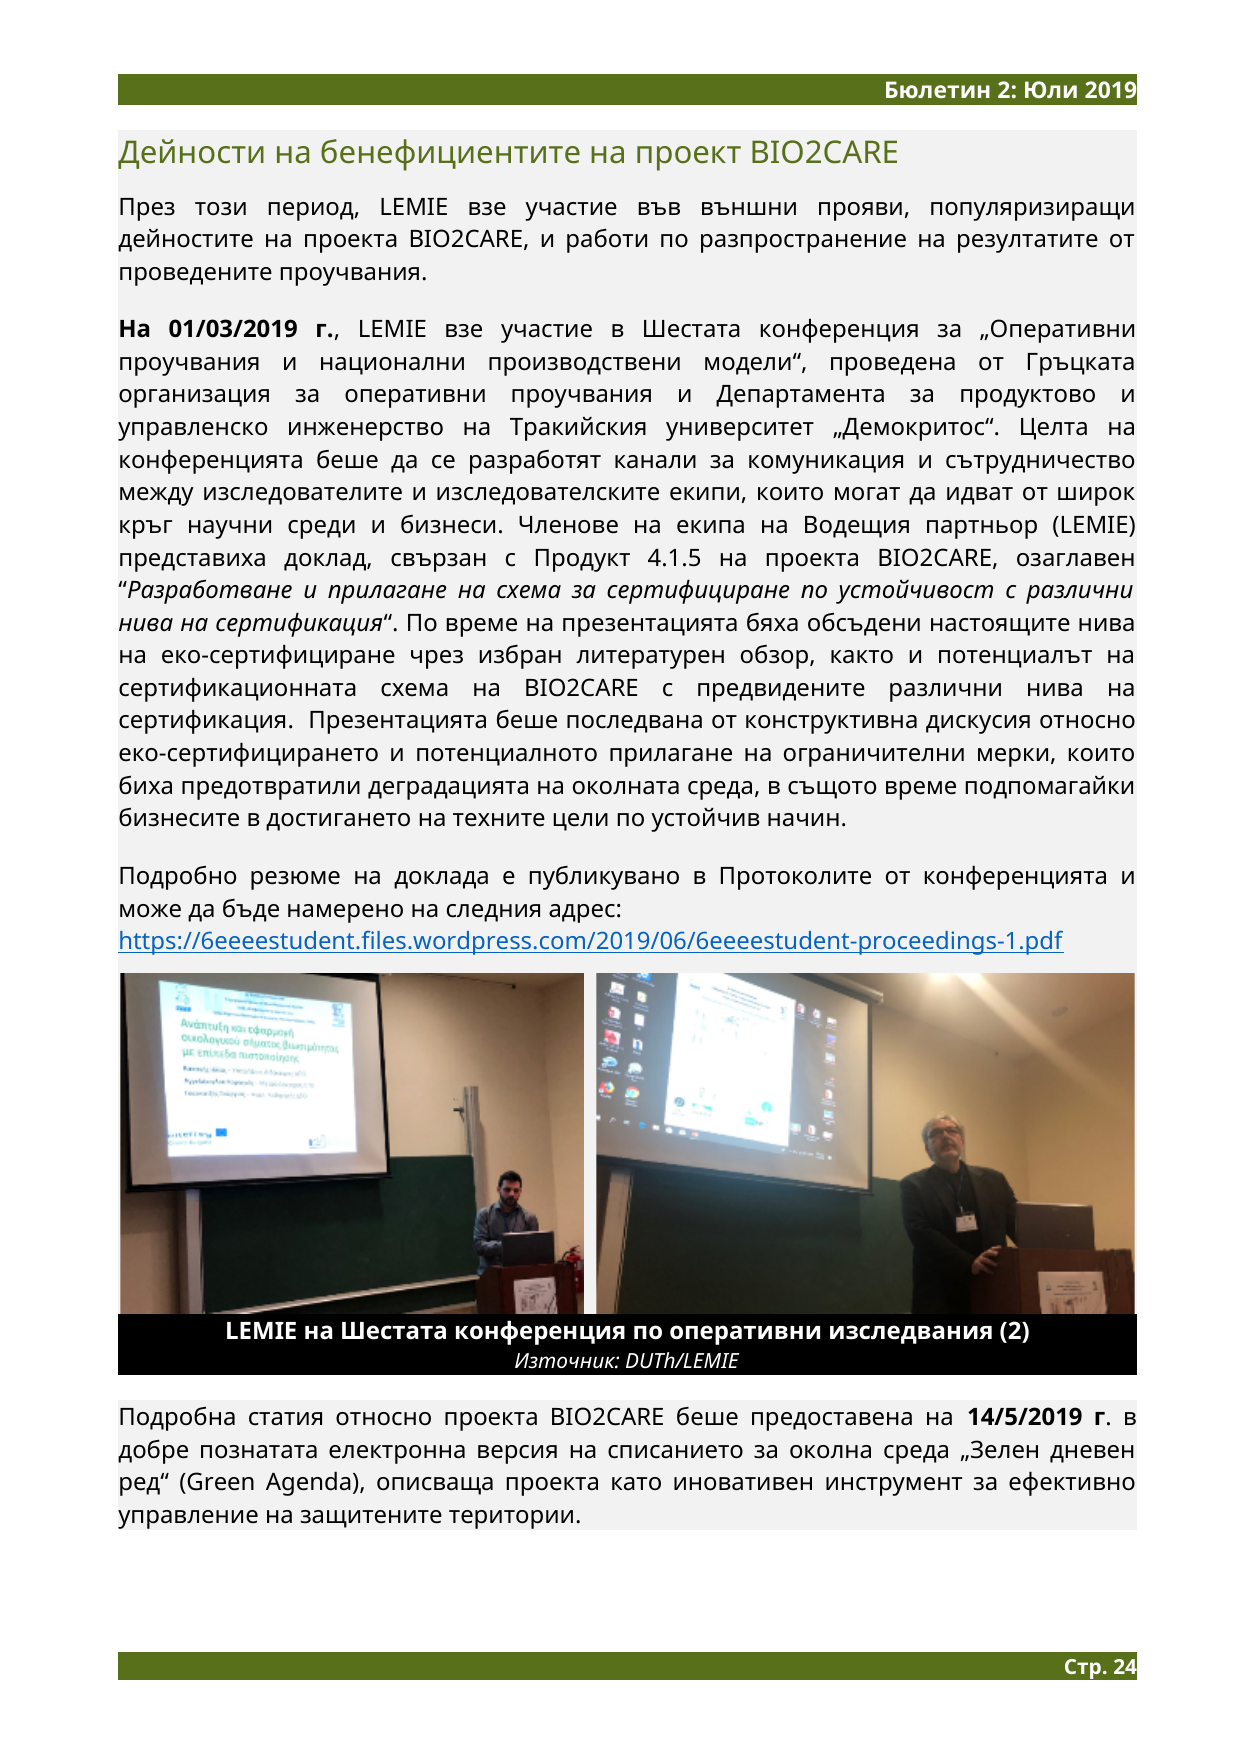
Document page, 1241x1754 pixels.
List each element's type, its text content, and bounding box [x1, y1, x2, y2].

text На 01/03/2019 г., LEMIE взе участие в Шестата конференция за „Оперативни проучвания и национални производствени модели“, проведена от Гръцката организация за оперативни проучвания и Департамента за продуктово и управленско инженерство на Тракийския университет „Демокритос“. Целта на конференцията беше да се разработят канали за комуникация и сътрудничество между изследователите и изследователските екипи, които могат да идват от широк кръг научни среди и бизнеси. Членове на екипа на Водещия партньор (LEMIE) представиха доклад, свързан с Продукт 4.1.5 на проекта BIO2CARE, озаглавен “Разработване и прилагане на схема за сертифициране по устойчивост с различни нива на сертификация“. По време на презентацията бяха обсъдени настоящите нива на еко-сертифициране чрез избран литературен обзор, както и потенциалът на сертификационната схема на BIO2CARE с предвидените различни нива на сертификация. Презентацията беше последвана от конструктивна дискусия относно еко-сертифицирането и потенциалното прилагане на ограничителни мерки, които биха предотвратили деградацията на околната среда, в същото време подпомагайки бизнесите в достигането на техните цели по устойчив начин. [118, 312, 1137, 834]
text През този период, LEMIE взе участие във външни прояви, популяризиращи дейностите на проекта BIO2CARE, и работи по разпространение на резултатите от проведените проучвания. [118, 189, 1137, 287]
subtitle Дейности на бенефициентите на проект BIO2CARE [118, 130, 1137, 173]
picture [596, 973, 1135, 1314]
text https://6eeeestudent.files.wordpress.com/2019/06/6eeeestudent-proceedings-1.pdf [118, 924, 1137, 957]
text Подробна статия относно проекта BIO2CARE беше предоставена на 14/5/2019 г. в добре познатата електронна версия на списанието за околна среда „Зелен дневен ред“ (Green Agenda), описваща проекта като иновативен инструмент за ефективно управление на защитените територии. [118, 1400, 1137, 1530]
text LEMIE на Шестата конференция по оперативни изследвания (2) [118, 1314, 1137, 1346]
text Източник: DUTh/LEMIE [118, 1346, 1137, 1375]
picture [120, 973, 584, 1314]
text Подробно резюме на доклада е публикувано в Протоколите от конференцията и може да бъде намерено на следния адрес: [118, 859, 1137, 924]
